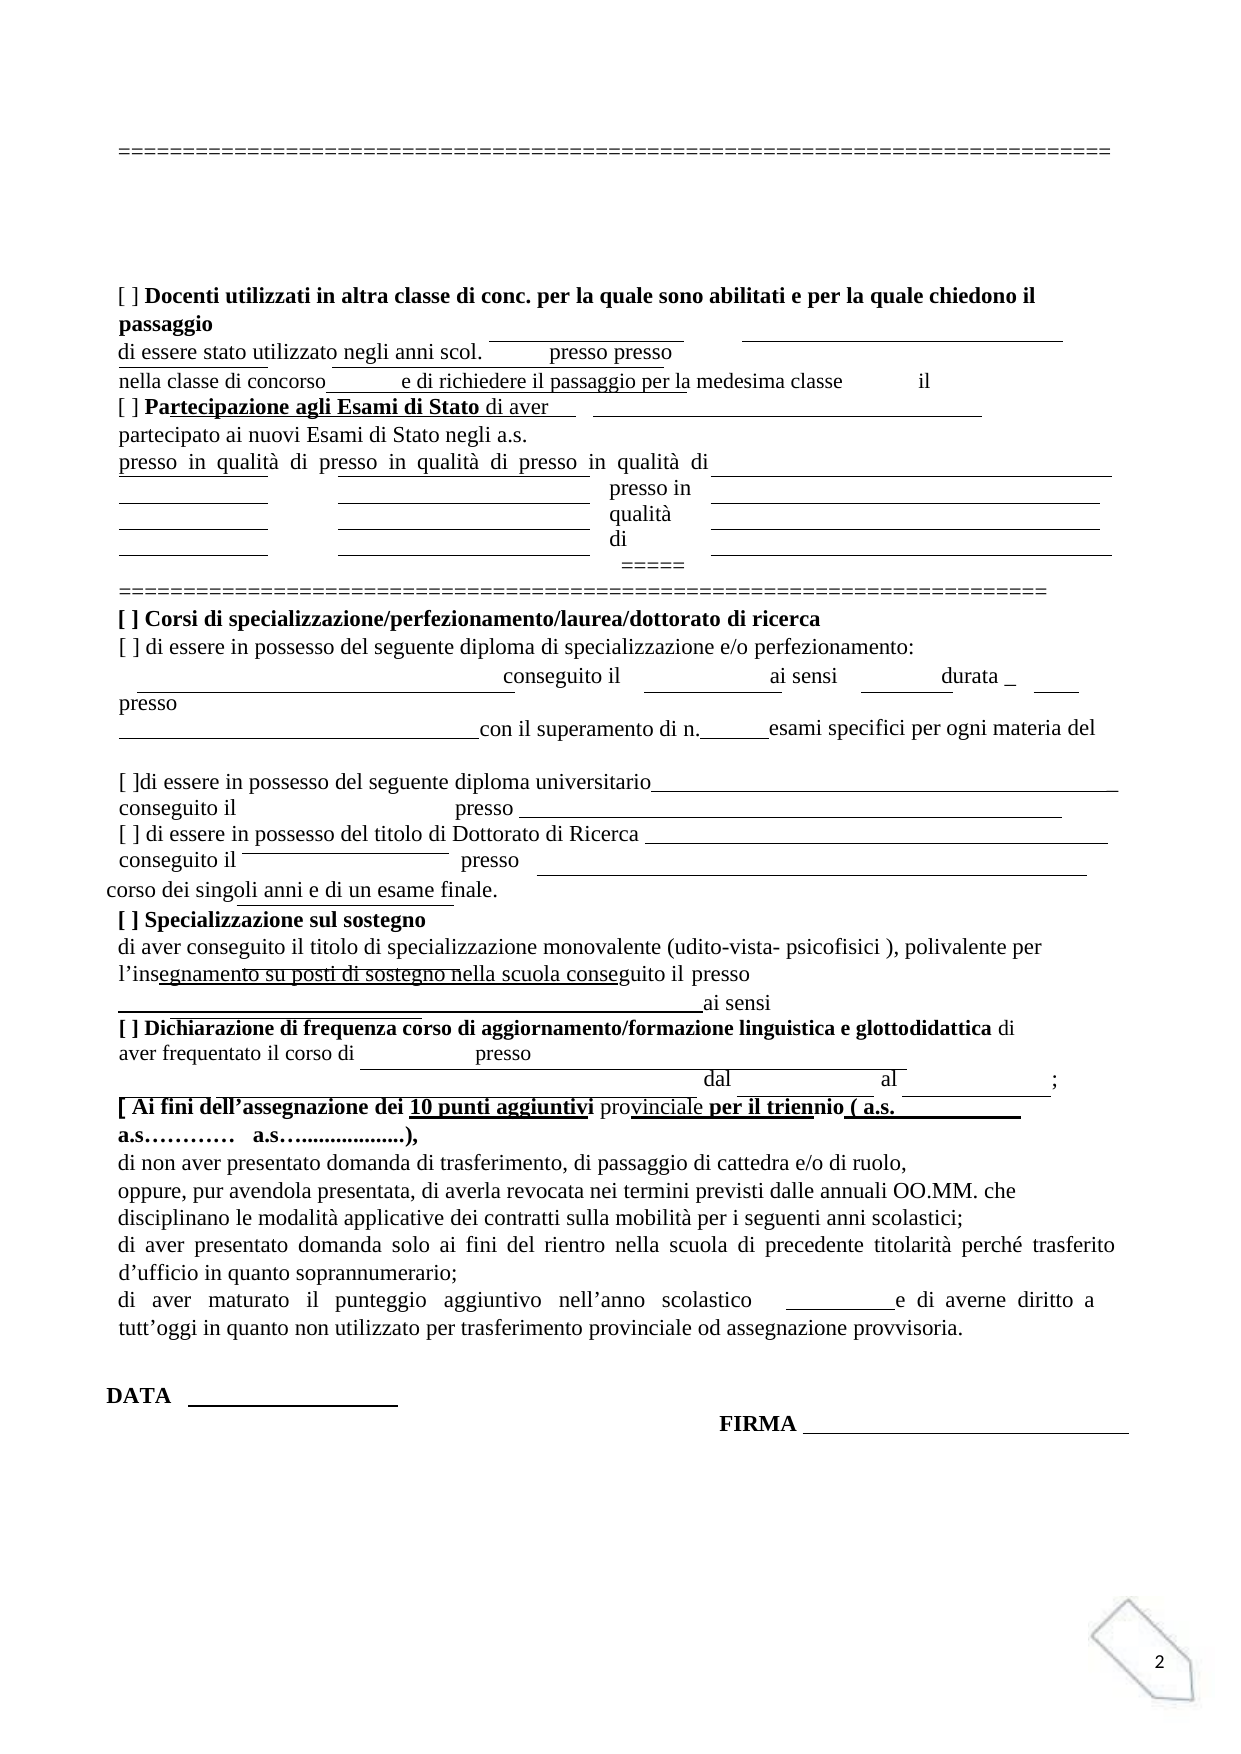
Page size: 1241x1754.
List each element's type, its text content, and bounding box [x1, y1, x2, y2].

text FIRMA [719, 1410, 1226, 1436]
subtitle dal al ; [ Ai fini dell’assegnazione dei 10 punti aggiuntivi provinciale per il triennio ( a.s. a.s………… a.s… ), [118, 1065, 1059, 1147]
text [ ] di essere in possesso del seguente diploma di specializzazione e/o perfezionamento: [119, 633, 1226, 660]
text [ ] Partecipazione agli Esami di Stato di aver partecipato ai nuovi Esami di Stato negli a.s. [118, 393, 982, 447]
subtitle [ ] Docenti utilizzati in altra classe di conc. per la quale sono abilitati e per la quale chiedono il passaggio [118, 282, 1077, 336]
text nella classe di concorso e di richiedere il passaggio per la medesima classe il [119, 364, 1226, 393]
text con il superamento di n. esami specifici per ogni materia del [119, 715, 1226, 742]
text di aver presentato domanda solo ai fini del rientro nella scuola di precedente titolarità perché trasferito d’ufficio in quanto soprannumerario; [118, 1231, 1193, 1285]
text conseguito il presso [119, 794, 1226, 821]
subtitle [ ] Corsi di specializzazione/perfezionamento/laurea/dottorato di ricerca [118, 605, 1226, 632]
text ======================================================================== [118, 578, 1226, 604]
text ============================================================================= [118, 138, 1226, 164]
text di non aver presentato domanda di trasferimento, di passaggio di cattedra e/o di ruolo, [118, 1148, 1226, 1175]
text conseguito il ai sensi durata _ [503, 662, 1226, 688]
text presso [119, 692, 1226, 715]
text ===== [621, 552, 1226, 578]
text corso dei singoli anni e di un esame finale. [106, 877, 1226, 903]
text oppure, pur avendola presentata, di averla revocata nei termini previsti dalle annuali OO.MM. che disciplinano le modalità applicative dei contratti sulla mobilità per i seguenti anni scolastici; [118, 1177, 1019, 1230]
text presso in qualità di presso in qualità di presso in qualità di [119, 448, 1226, 474]
text di aver maturato il punteggio aggiuntivo nell’anno scolastico e di averne diritto a tutt’oggi in quanto non utilizzato per trasferimento provinciale od assegnazione provvisoria. [118, 1286, 1108, 1340]
picture [1088, 1596, 1215, 1723]
subtitle [ ] Specializzazione sul sostegno [118, 903, 1226, 933]
text [ ]di essere in possesso del seguente diploma universitario _ [119, 768, 1226, 794]
text [ ] di essere in possesso del titolo di Dottorato di Ricerca conseguito il presso [119, 822, 1108, 872]
text di aver conseguito il titolo di specializzazione monovalente (udito-vista- psicofisici ), polivalente per l’insegnamento su posti di sostegno nella scuola conseguito il presso [118, 933, 1045, 987]
text di essere stato utilizzato negli anni scol. presso presso [118, 338, 1226, 364]
text [ ] Dichiarazione di frequenza corso di aggiornamento/formazione linguistica e glottodidattica di aver frequentato il corso di presso [119, 1016, 1017, 1065]
text ai sensi [118, 989, 1226, 1015]
text presso in qualità di [609, 474, 693, 552]
subtitle DATA [106, 1382, 1226, 1408]
